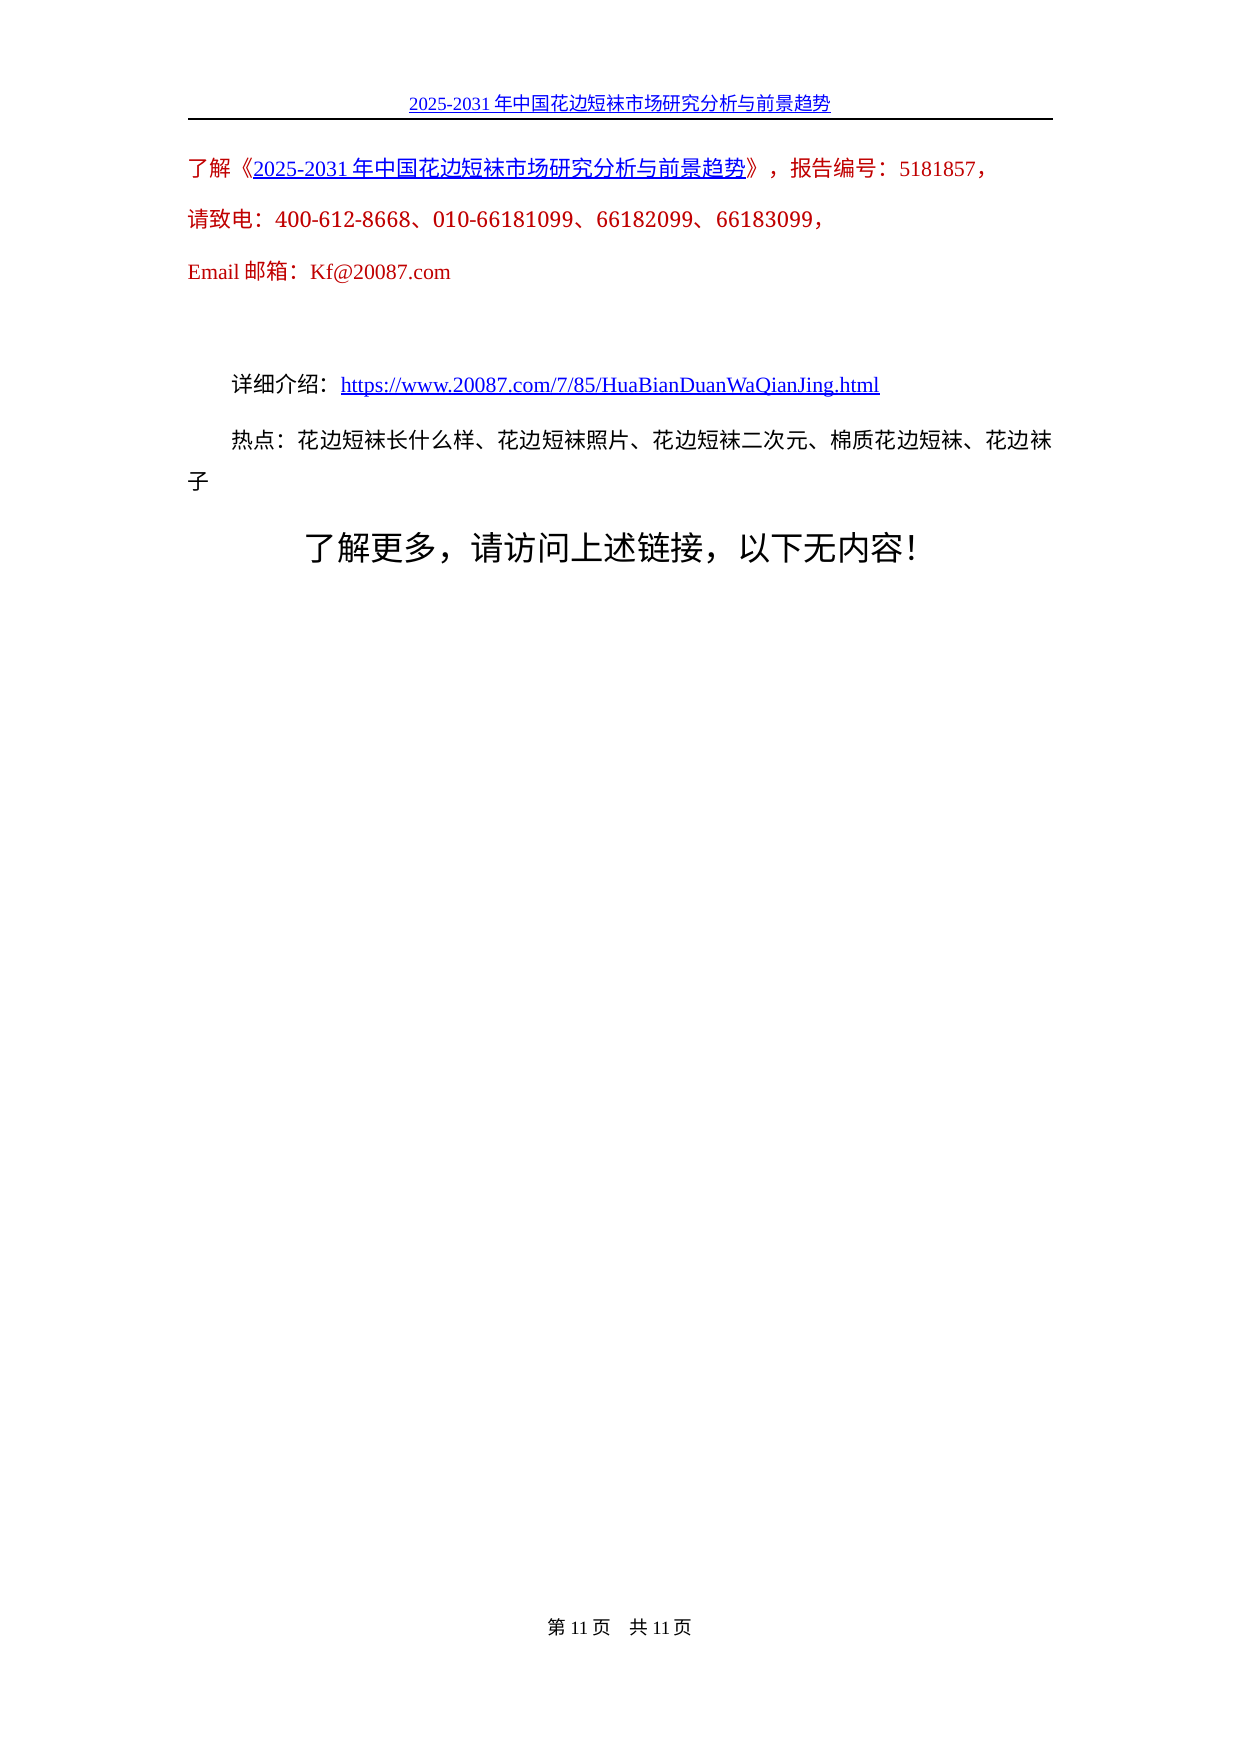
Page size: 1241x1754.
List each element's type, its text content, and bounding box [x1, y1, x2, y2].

text 请致电：400-612-8668、010-66181099、66182099、66183099， [187, 202, 1053, 234]
text 详细介绍：https://www.20087.com/7/85/HuaBianDuanWaQianJing.html [187, 366, 1053, 399]
text 热点：花边短袜长什么样、花边短袜照片、花边短袜二次元、棉质花边短袜、花边袜子 [187, 423, 1053, 496]
title 了解更多，请访问上述链接，以下无内容！ [187, 514, 1053, 579]
text 了解《2025-2031年中国花边短袜市场研究分析与前景趋势》，报告编号：5181857， [187, 150, 1053, 183]
text Email邮箱：Kf@20087.com [187, 253, 1053, 286]
